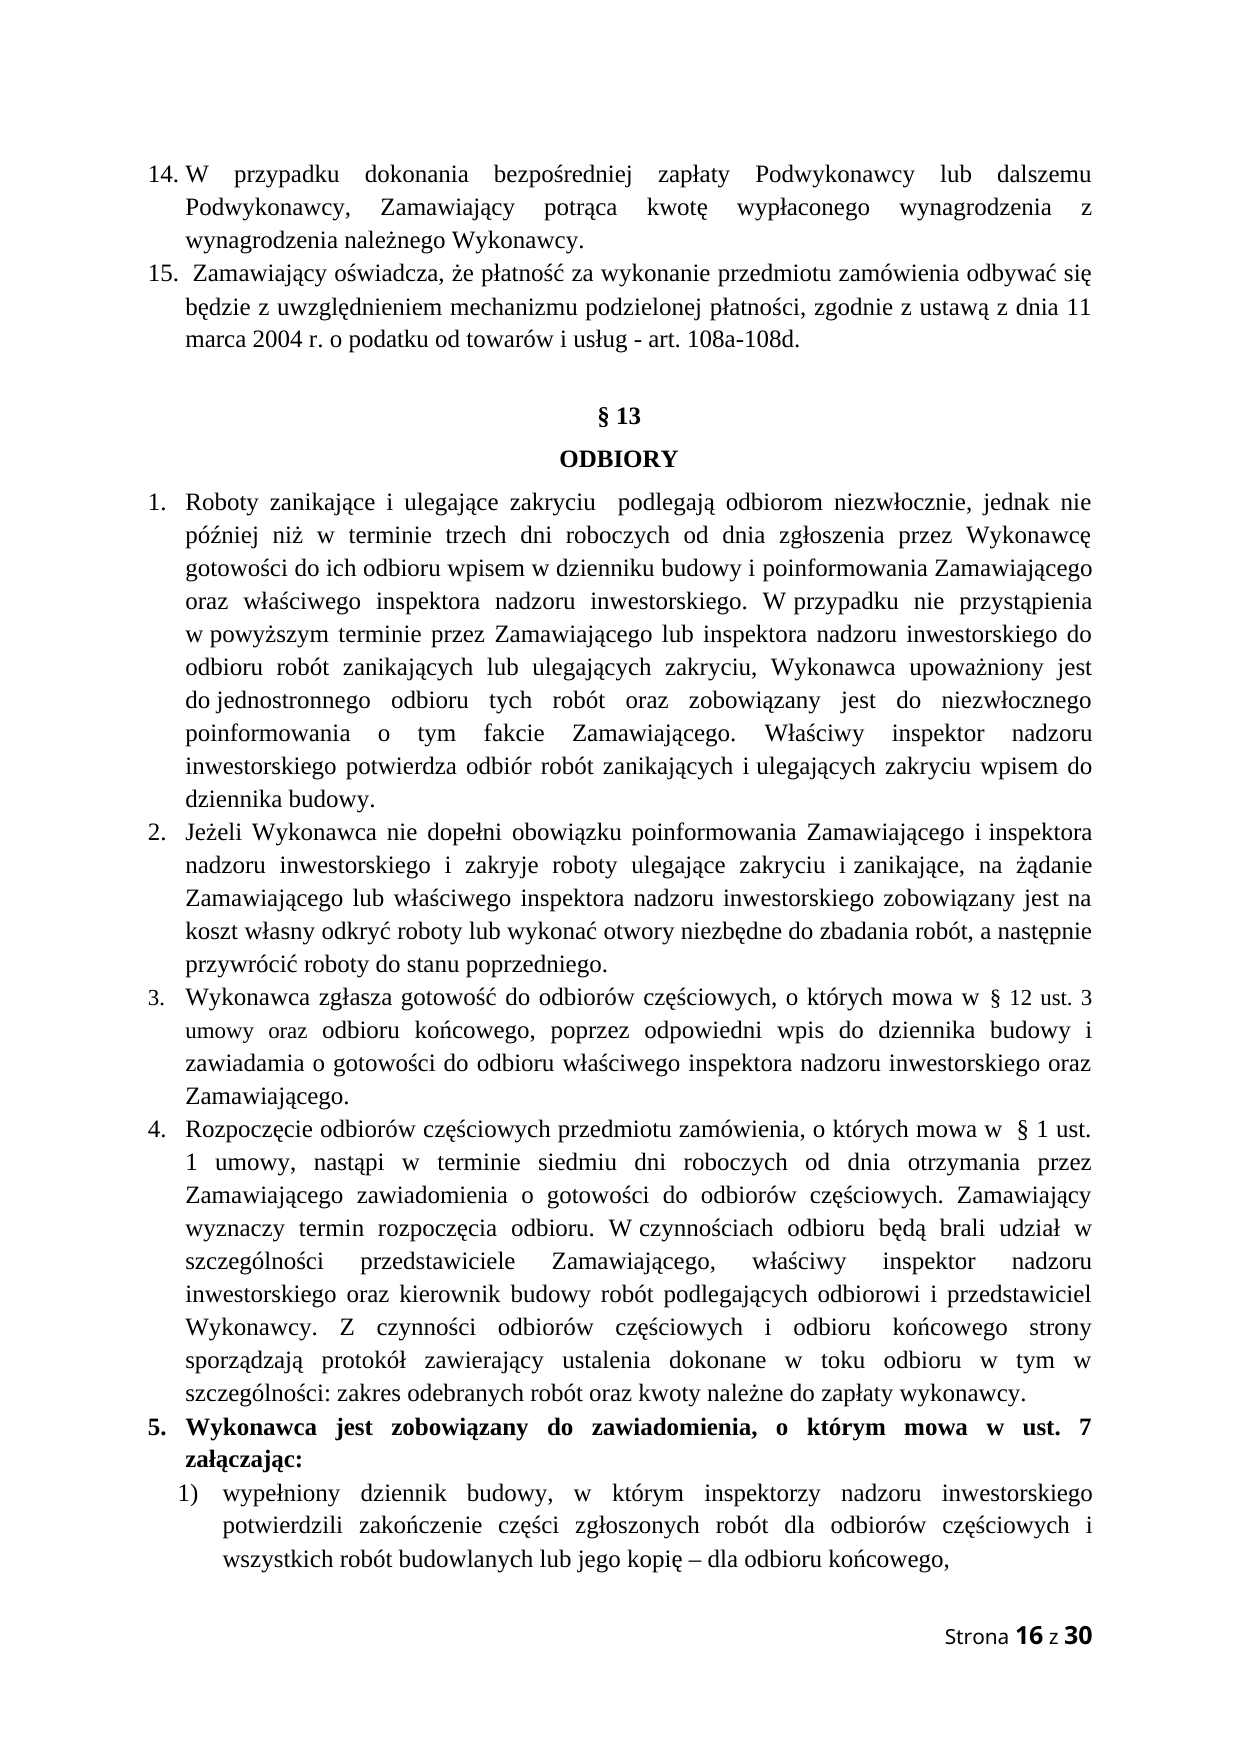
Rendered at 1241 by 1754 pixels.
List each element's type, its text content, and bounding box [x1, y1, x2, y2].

list Wykonawca jest zobowiązany do zawiadomienia, o którym mowa w ust. 7 załączając: [148, 1412, 1092, 1473]
list wypełniony dziennik budowy, w którym inspektorzy nadzoru inwestorskiego potwierdzili zakończenie części zgłoszonych robót dla odbiorów częściowych i wszystkich robót budowlanych lub jego kopię – dla odbioru końcowego, [177, 1478, 1093, 1572]
text § 13 [148, 401, 1090, 429]
list Wykonawca zgłasza gotowość do odbiorów częściowych, o których mowa w § 12 ust. 3 umowy oraz odbioru końcowego, poprzez odpowiedni wpis do dziennika budowy i zawiadamia o gotowości do odbioru właściwego inspektora nadzoru inwestorskiego oraz Zamawiającego. [148, 982, 1092, 1110]
list Rozpoczęcie odbiorów częściowych przedmiotu zamówienia, o których mowa w § 1 ust. 1 umowy, nastąpi w terminie siedmiu dni roboczych od dnia otrzymania przez Zamawiającego zawiadomienia o gotowości do odbiorów częściowych. Zamawiający wyznaczy termin rozpoczęcia odbioru. W czynnościach odbioru będą brali udział w szczególności przedstawiciele Zamawiającego, właściwy inspektor nadzoru inwestorskiego oraz kierownik budowy robót podlegających odbiorowi i przedstawiciel Wykonawcy. Z czynności odbiorów częściowych i odbioru końcowego strony sporządzają protokół zawierający ustalenia dokonane w toku odbioru w tym w szczególności: zakres odebranych robót oraz kwoty należne do zapłaty wykonawcy. [148, 1114, 1092, 1407]
list Zamawiający oświadcza, że płatność za wykonanie przedmiotu zamówienia odbywać się będzie z uwzględnieniem mechanizmu podzielonej płatności, zgodnie z ustawą z dnia 11 marca 2004 r. o podatku od towarów i usług - art. 108a-108d. [148, 258, 1092, 353]
list Jeżeli Wykonawca nie dopełni obowiązku poinformowania Zamawiającego i inspektora nadzoru inwestorskiego i zakryje roboty ulegające zakryciu i zanikające, na żądanie Zamawiającego lub właściwego inspektora nadzoru inwestorskiego zobowiązany jest na koszt własny odkryć roboty lub wykonać otwory niezbędne do zbadania robót, a następnie przywrócić roboty do stanu poprzedniego. [148, 817, 1092, 978]
list W przypadku dokonania bezpośredniej zapłaty Podwykonawcy lub dalszemu Podwykonawcy, Zamawiający potrąca kwotę wypłaconego wynagrodzenia z wynagrodzenia należnego Wykonawcy. [148, 159, 1092, 254]
text ODBIORY [148, 444, 1090, 473]
list Roboty zanikające i ulegające zakryciu podlegają odbiorom niezwłocznie, jednak nie później niż w terminie trzech dni roboczych od dnia zgłoszenia przez Wykonawcę gotowości do ich odbioru wpisem w dzienniku budowy i poinformowania Zamawiającego oraz właściwego inspektora nadzoru inwestorskiego. W przypadku nie przystąpienia w powyższym terminie przez Zamawiającego lub inspektora nadzoru inwestorskiego do odbioru robót zanikających lub ulegających zakryciu, Wykonawca upoważniony jest do jednostronnego odbioru tych robót oraz zobowiązany jest do niezwłocznego poinformowania o tym fakcie Zamawiającego. Właściwy inspektor nadzoru inwestorskiego potwierdza odbiór robót zanikających i ulegających zakryciu wpisem do dziennika budowy. [148, 487, 1092, 813]
